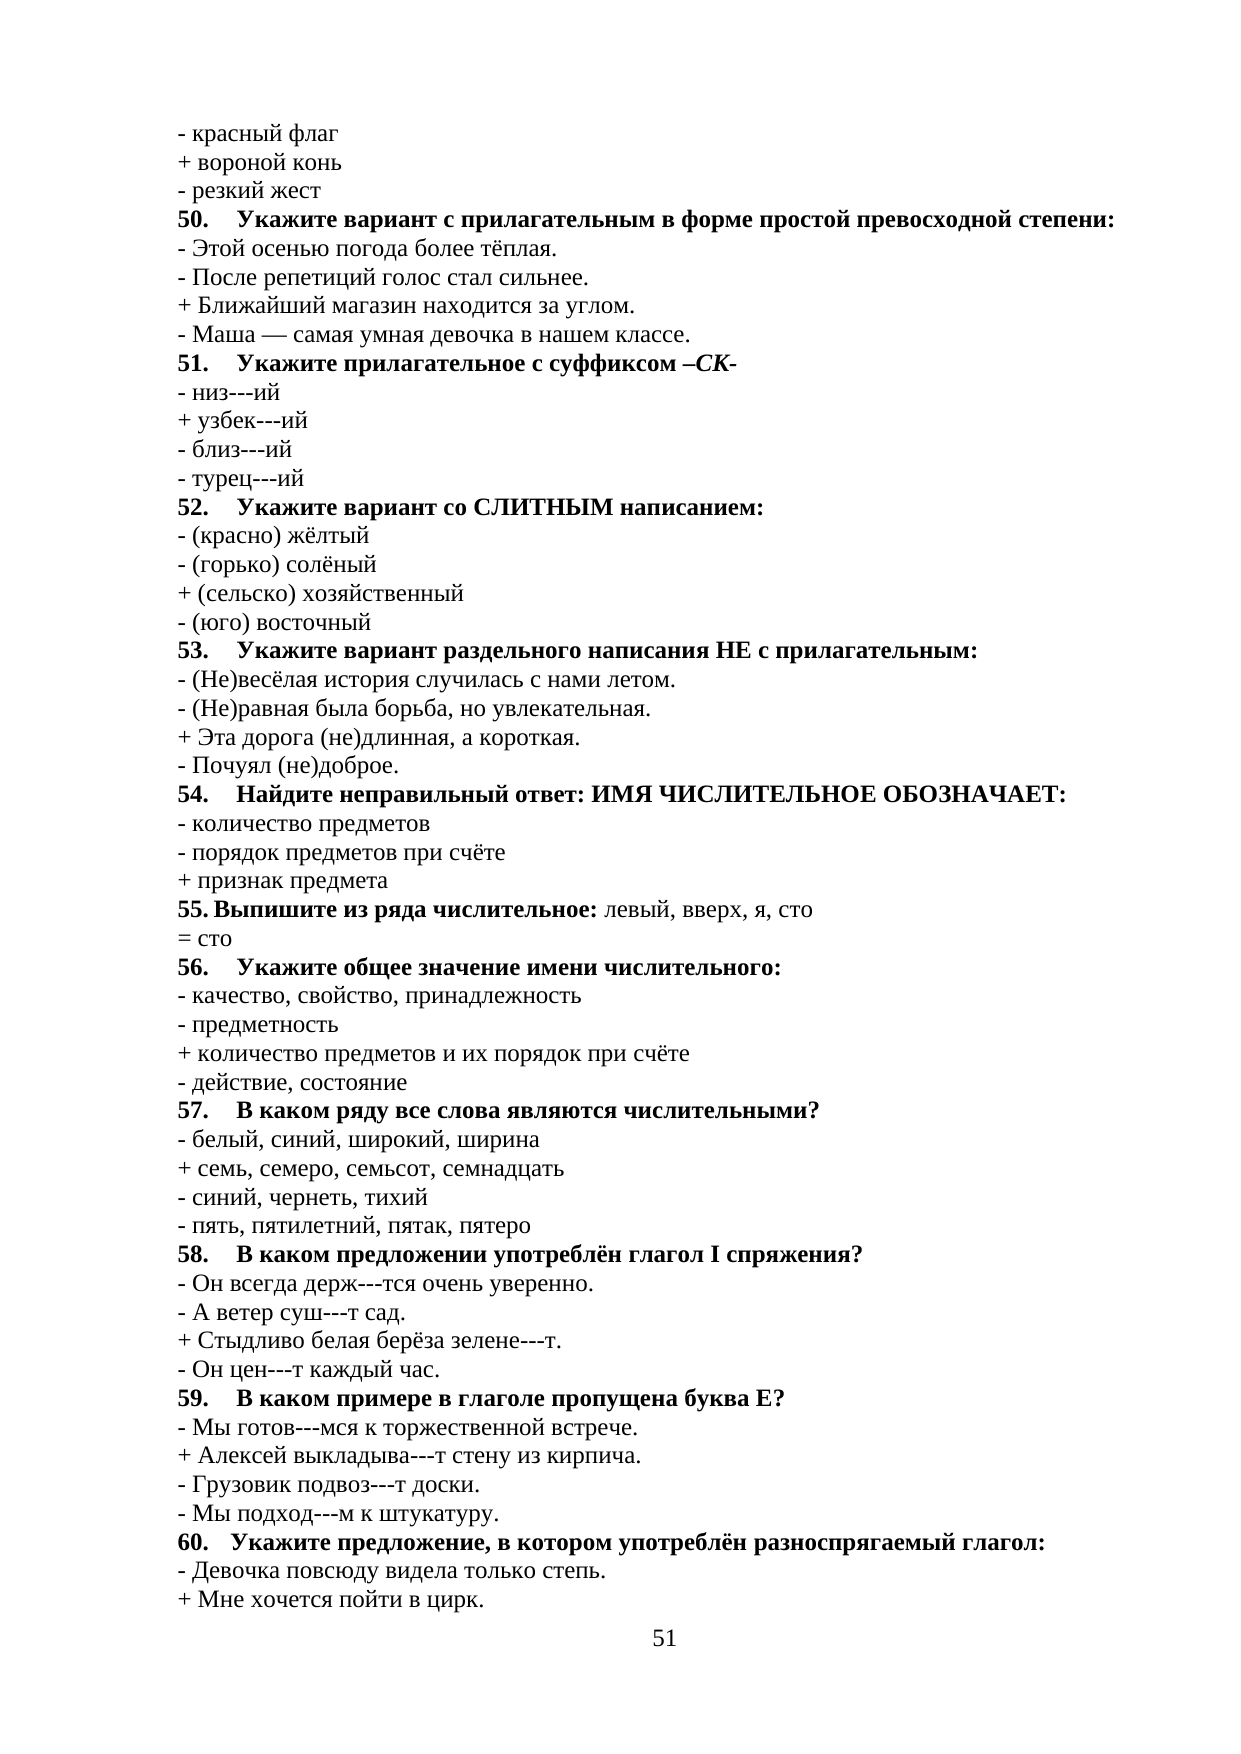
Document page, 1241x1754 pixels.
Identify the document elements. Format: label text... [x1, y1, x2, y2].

list Укажите предложение, в котором употреблён разноспрягаемый глагол: [177, 1527, 1152, 1556]
text - Он цен---т каждый час. [177, 1354, 1152, 1383]
text - количество предметов [177, 808, 1152, 837]
text - (Не)равная была борьба, но увлекательная. [177, 693, 1152, 722]
text - Этой осенью погода более тёплая. [177, 233, 1152, 262]
text - порядок предметов при счёте [177, 837, 1152, 866]
text - предметность [177, 1009, 1152, 1038]
text - (Не)весёлая история случилась с нами летом. [177, 664, 1152, 693]
text - низ---ий [177, 377, 1152, 406]
text + вороной конь [177, 147, 1152, 176]
text + семь, семеро, семьсот, семнадцать [177, 1153, 1152, 1182]
text - действие, состояние [177, 1067, 1152, 1096]
text - Маша — самая умная девочка в нашем классе. [177, 319, 1152, 348]
text - белый, синий, широкий, ширина [177, 1124, 1152, 1153]
list Укажите вариант со СЛИТНЫМ написанием: [177, 492, 1152, 521]
list В каком ряду все слова являются числительными? [177, 1096, 1152, 1124]
text - (горько) солёный [177, 549, 1152, 578]
list Найдите неправильный ответ: ИМЯ ЧИСЛИТЕЛЬНОЕ ОБОЗНАЧАЕТ: [177, 779, 1152, 808]
text - (красно) жёлтый [177, 521, 1152, 549]
text - Почуял (не)доброе. [177, 751, 1152, 779]
text - После репетиций голос стал сильнее. [177, 262, 1152, 291]
text - Мы готов---мся к торжественной встрече. [177, 1412, 1152, 1441]
text - турец---ий [177, 463, 1152, 492]
text - пять, пятилетний, пятак, пятеро [177, 1211, 1152, 1239]
text - Он всегда держ---тся очень уверенно. [177, 1268, 1152, 1297]
list Укажите вариант раздельного написания НЕ с прилагательным: [177, 636, 1152, 664]
list Укажите общее значение имени числительного: [177, 952, 1152, 981]
text - Мы подход---м к штукатуру. [177, 1498, 1152, 1527]
text + признак предмета [177, 866, 1152, 894]
text + узбек---ий [177, 406, 1152, 434]
text + Мне хочется пойти в цирк. [177, 1584, 1152, 1613]
text + Ближайший магазин находится за углом. [177, 291, 1152, 319]
text - близ---ий [177, 434, 1152, 463]
text - Грузовик подвоз---т доски. [177, 1469, 1152, 1498]
text - красный флаг [177, 118, 1152, 147]
text - резкий жест [177, 176, 1152, 204]
text - (юго) восточный [177, 607, 1152, 636]
text + Алексей выкладыва---т стену из кирпича. [177, 1441, 1152, 1469]
text - синий, чернеть, тихий [177, 1182, 1152, 1211]
text + Эта дорога (не)длинная, а короткая. [177, 722, 1152, 751]
text + (сельско) хозяйственный [177, 578, 1152, 607]
list Укажите прилагательное с суффиксом –СК- [177, 348, 1152, 377]
text + количество предметов и их порядок при счёте [177, 1038, 1152, 1067]
list Укажите вариант с прилагательным в форме простой превосходной степени: [177, 204, 1152, 233]
text - качество, свойство, принадлежность [177, 981, 1152, 1009]
text = сто [177, 923, 1152, 952]
list В каком примере в глаголе пропущена буква Е? [177, 1383, 1152, 1412]
list Выпишите из ряда числительное: левый, вверх, я, сто [177, 894, 1152, 923]
text - Девочка повсюду видела только степь. [177, 1556, 1152, 1584]
text + Стыдливо белая берёза зелене---т. [177, 1326, 1152, 1354]
list В каком предложении употреблён глагол I спряжения? [177, 1239, 1152, 1268]
text - А ветер суш---т сад. [177, 1297, 1152, 1326]
